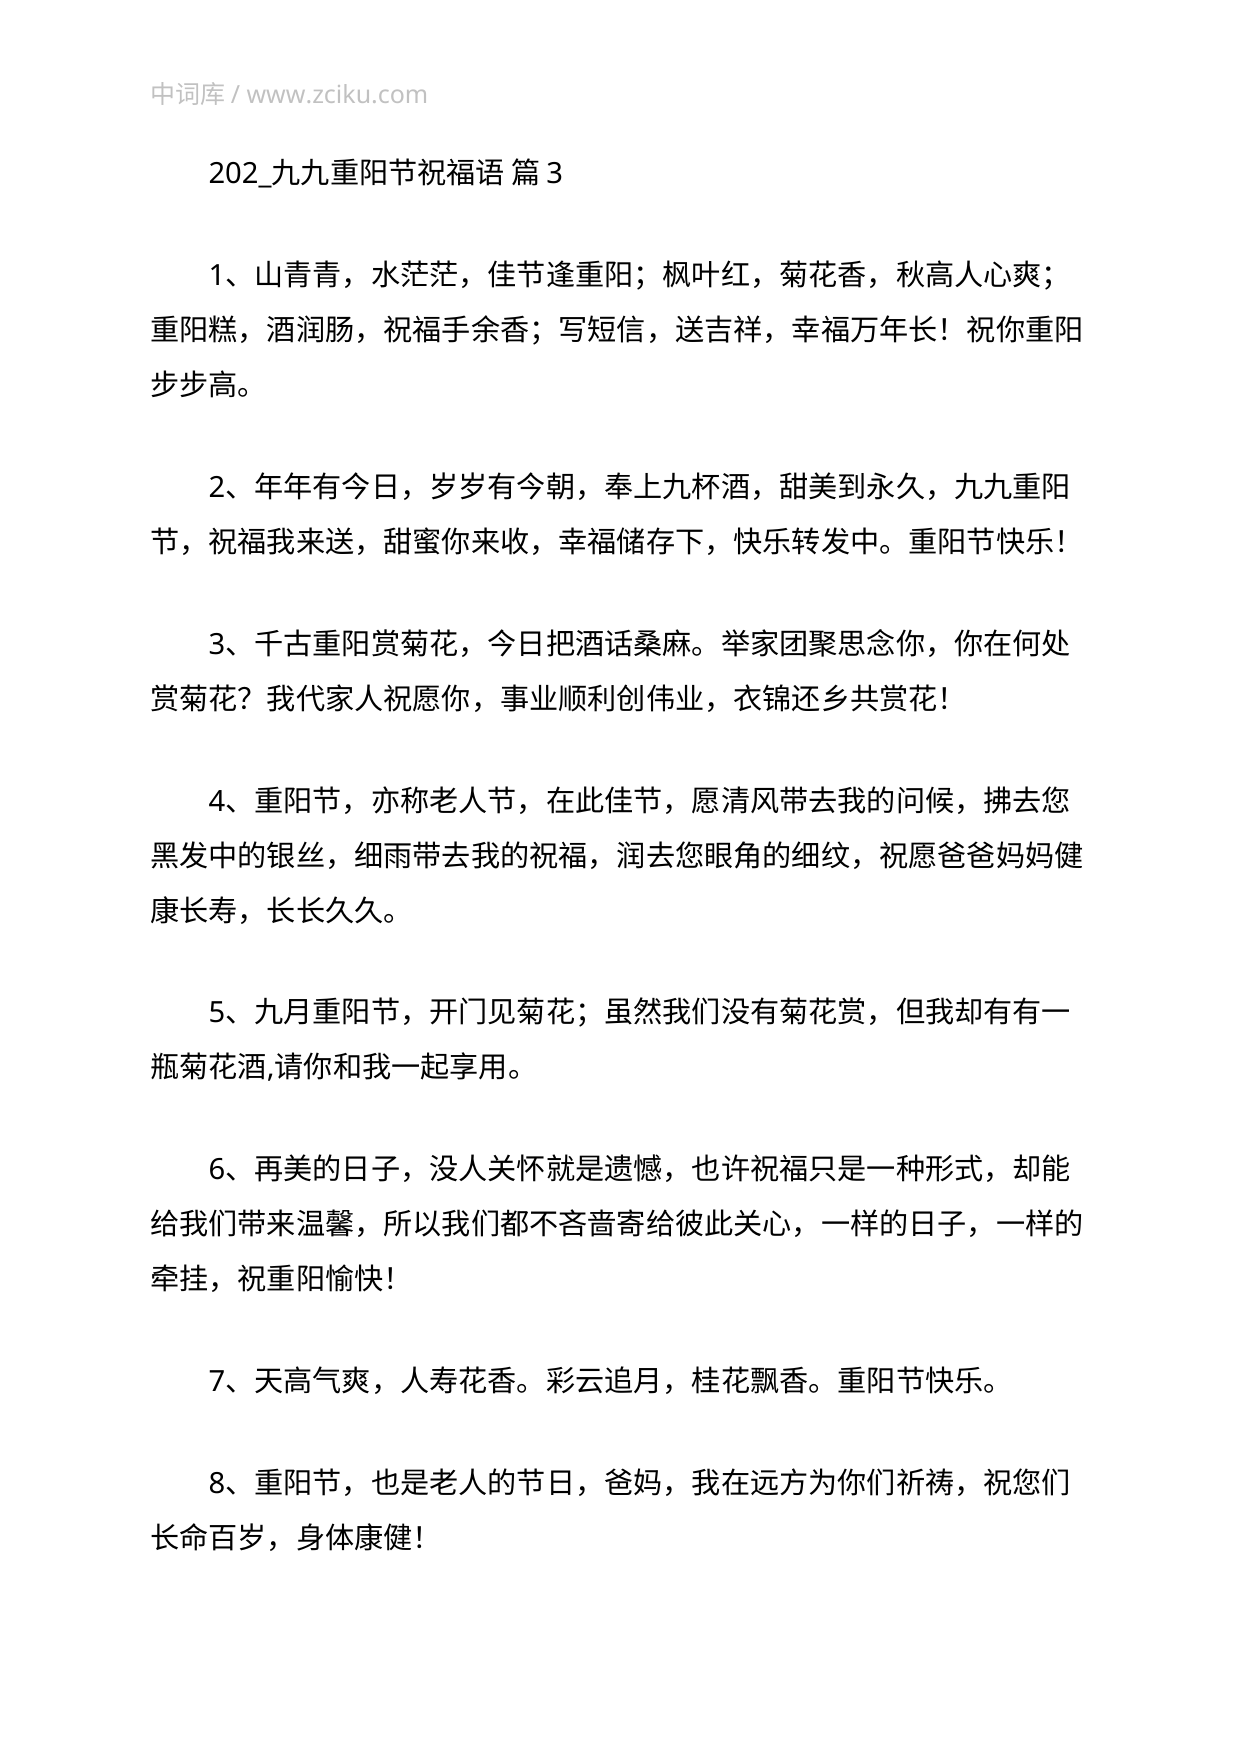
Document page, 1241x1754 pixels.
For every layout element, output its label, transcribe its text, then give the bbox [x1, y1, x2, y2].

text 6、再美的日子，没人关怀就是遗憾，也许祝福只是一种形式，却能给我们带来温馨，所以我们都不吝啬寄给彼此关心，一样的日子，一样的牵挂，祝重阳愉快！ [150, 1146, 1090, 1298]
text 202_九九重阳节祝福语 篇3 [150, 150, 1090, 192]
text 3、千古重阳赏菊花，今日把酒话桑麻。举家团聚思念你，你在何处赏菊花？我代家人祝愿你，事业顺利创伟业，衣锦还乡共赏花！ [150, 620, 1090, 718]
text 5、九月重阳节，开门见菊花；虽然我们没有菊花赏，但我却有有一瓶菊花酒,请你和我一起享用。 [150, 989, 1090, 1086]
text 8、重阳节，也是老人的节日，爸妈，我在远方为你们祈祷，祝您们长命百岁，身体康健！ [150, 1459, 1090, 1557]
text 1、山青青，水茫茫，佳节逢重阳；枫叶红，菊花香，秋高人心爽；重阳糕，酒润肠，祝福手余香；写短信，送吉祥，幸福万年长！祝你重阳步步高。 [150, 252, 1090, 404]
text 4、重阳节，亦称老人节，在此佳节，愿清风带去我的问候，拂去您黑发中的银丝，细雨带去我的祝福，润去您眼角的细纹，祝愿爸爸妈妈健康长寿，长长久久。 [150, 777, 1090, 929]
text 2、年年有今日，岁岁有今朝，奉上九杯酒，甜美到永久，九九重阳节，祝福我来送，甜蜜你来收，幸福储存下，快乐转发中。重阳节快乐！ [150, 464, 1090, 561]
text 7、天高气爽，人寿花香。彩云追月，桂花飘香。重阳节快乐。 [150, 1357, 1090, 1400]
